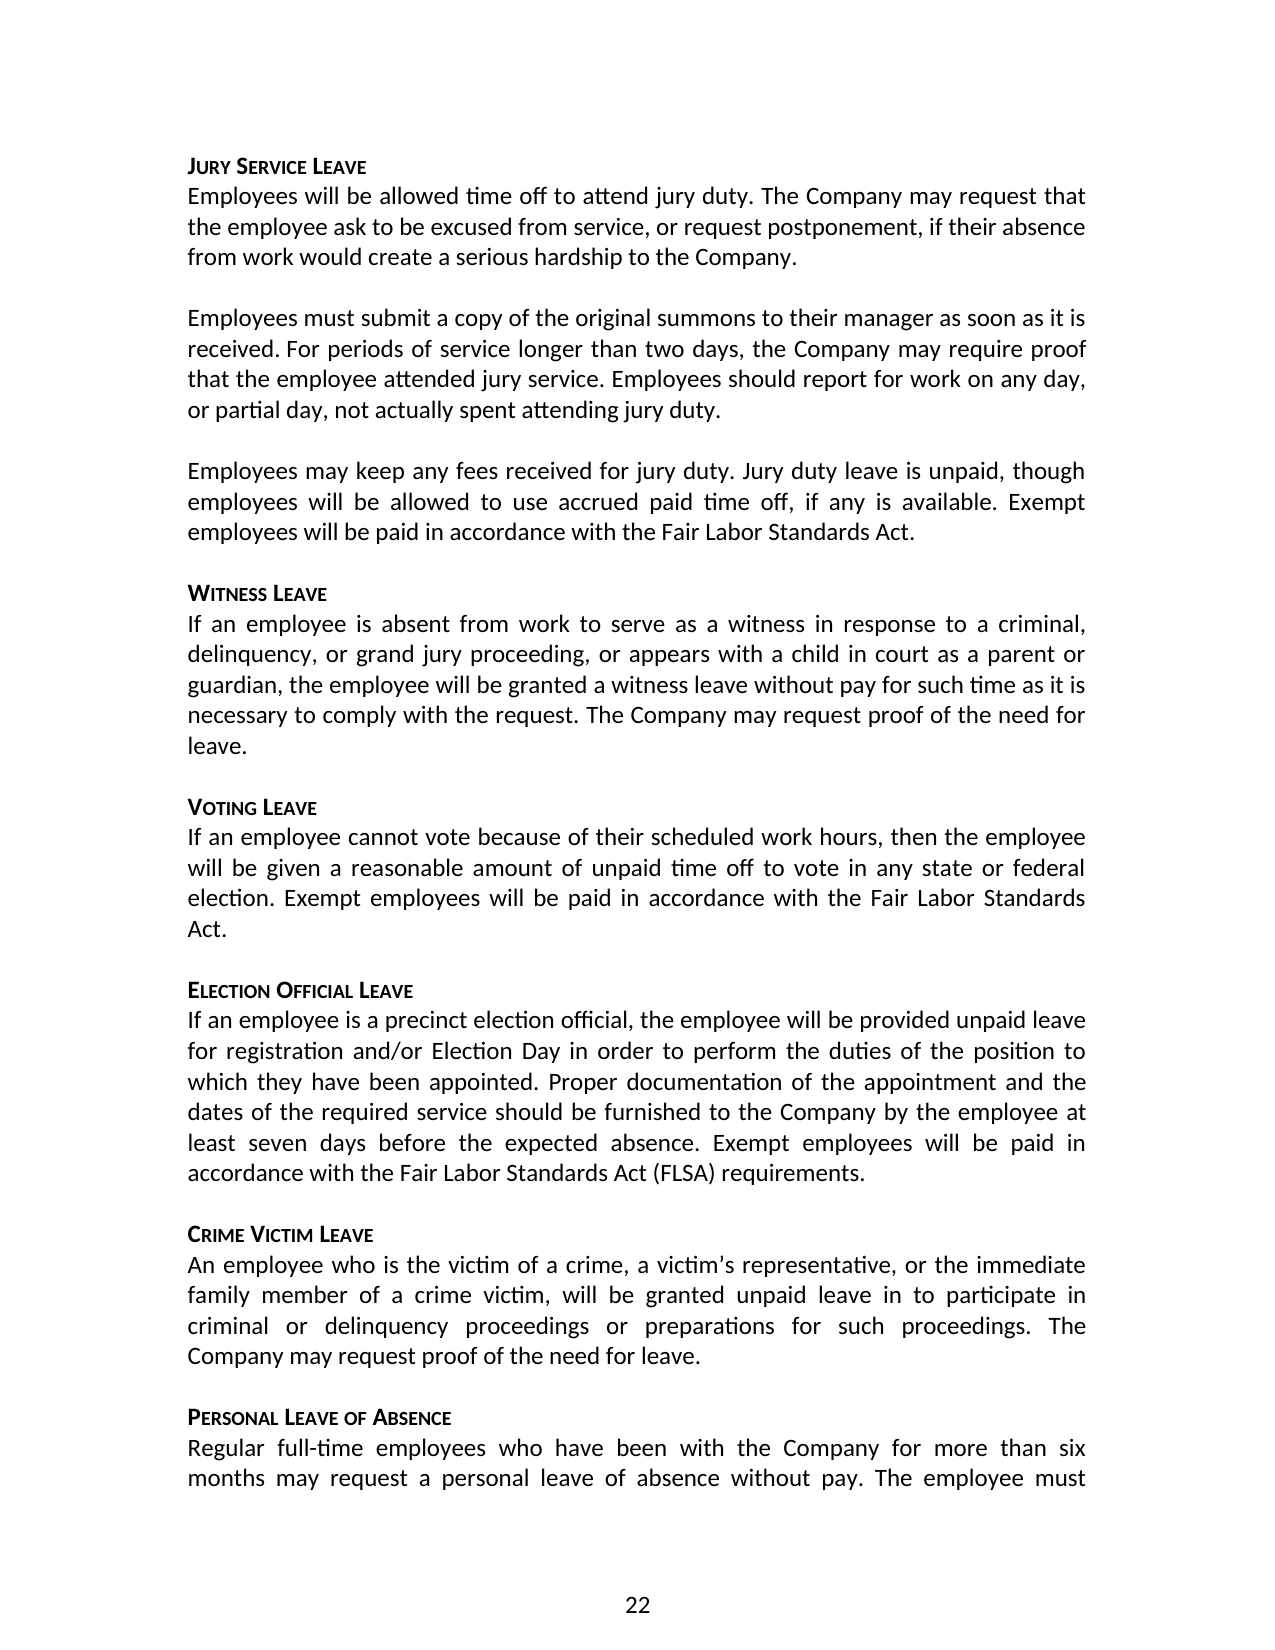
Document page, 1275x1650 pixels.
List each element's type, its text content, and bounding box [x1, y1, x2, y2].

subtitle Election Official Leave [187, 974, 1087, 1004]
subtitle Jury Service Leave [187, 150, 1087, 181]
text Employees will be allowed time off to attend jury duty. The Company may request that the employee ask to be excused from service, or request postponement, if their absence from work would create a serious hardship to the Company. [187, 181, 1087, 272]
text If an employee is absent from work to serve as a witness in response to a criminal, delinquency, or grand jury proceeding, or appears with a child in court as a parent or guardian, the employee will be granted a witness leave without pay for such time as it is necessary to comply with the request. The Company may request proof of the need for leave. [187, 608, 1087, 760]
text An employee who is the victim of a crime, a victim’s representative, or the immediate family member of a crime victim, will be granted unpaid leave in to participate in criminal or delinquency proceedings or preparations for such proceedings. The Company may request proof of the need for leave. [187, 1249, 1087, 1371]
text If an employee cannot vote because of their scheduled work hours, then the employee will be given a reasonable amount of unpaid time off to vote in any state or federal election. Exempt employees will be paid in accordance with the Fair Labor Standards Act. [187, 821, 1087, 943]
subtitle Personal Leave of Absence [187, 1401, 1087, 1432]
subtitle Voting Leave [187, 791, 1087, 821]
subtitle Witness Leave [187, 577, 1087, 608]
text If an employee is a precinct election official, the employee will be provided unpaid leave for registration and/or Election Day in order to perform the duties of the position to which they have been appointed. Proper documentation of the appointment and the dates of the required service should be furnished to the Company by the employee at least seven days before the expected absence. Exempt employees will be paid in accordance with the Fair Labor Standards Act (FLSA) requirements. [187, 1004, 1087, 1188]
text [187, 1432, 1087, 1493]
text Employees must submit a copy of the original summons to their manager as soon as it is received. For periods of service longer than two days, the Company may require proof that the employee attended jury service. Employees should report for work on any day, or partial day, not actually spent attending jury duty. [187, 303, 1087, 425]
subtitle Crime Victim Leave [187, 1218, 1087, 1249]
text Employees may keep any fees received for jury duty. Jury duty leave is unpaid, though employees will be allowed to use accrued paid time off, if any is available. Exempt employees will be paid in accordance with the Fair Labor Standards Act. [187, 455, 1087, 547]
